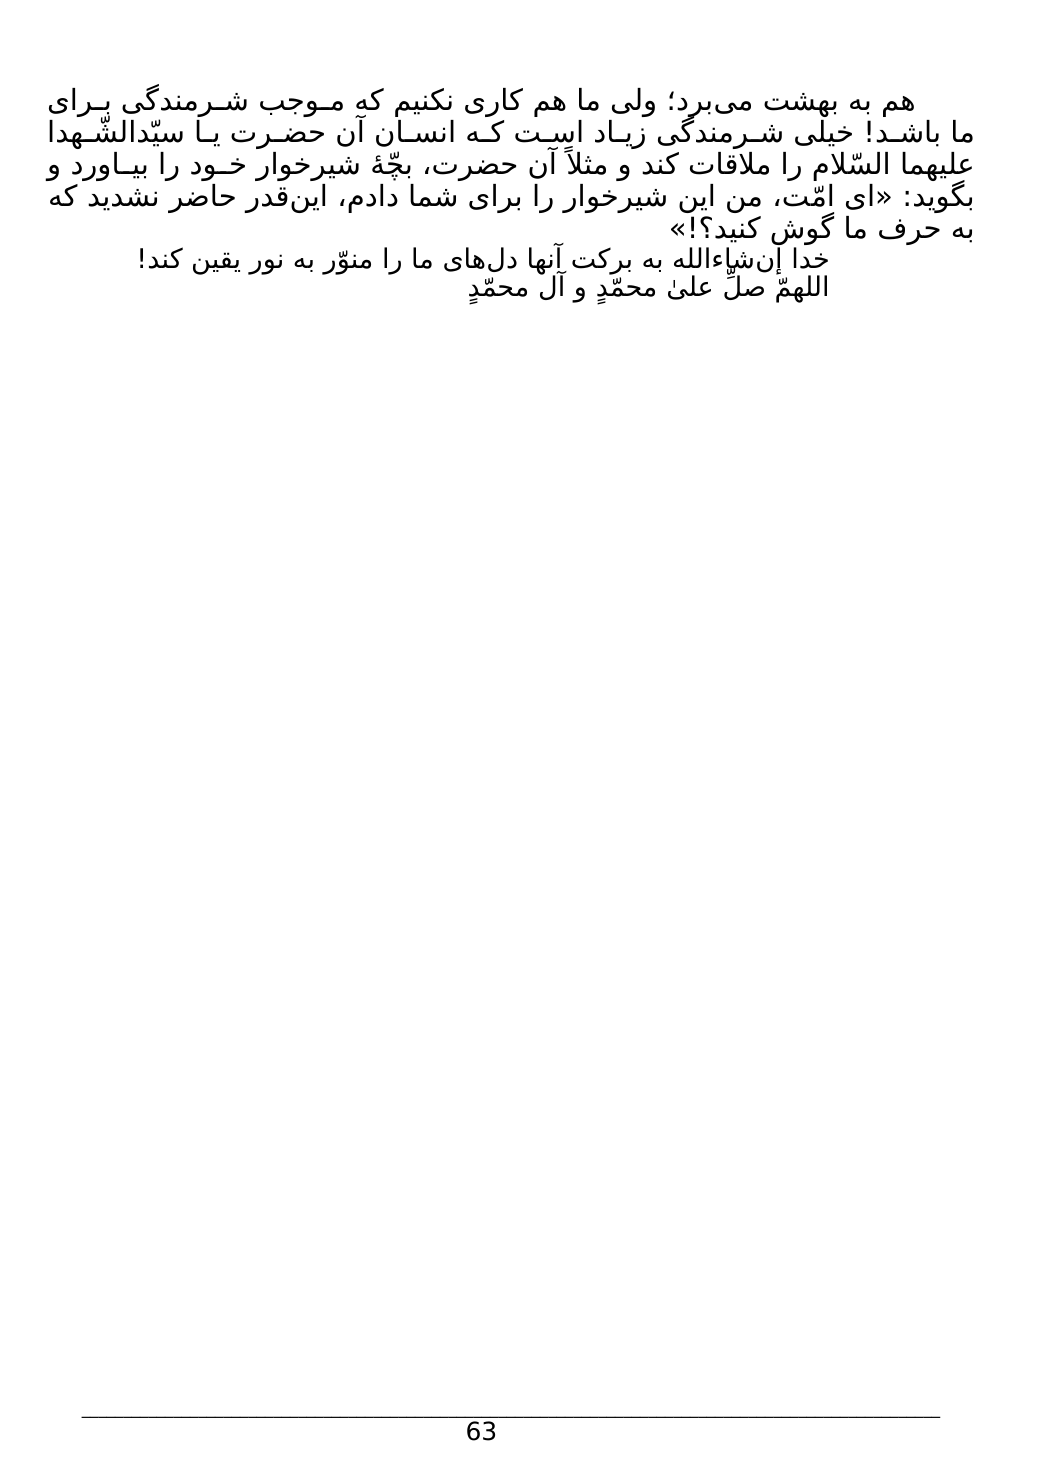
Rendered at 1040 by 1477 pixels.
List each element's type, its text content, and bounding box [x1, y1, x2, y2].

text خدا إن‌شاءالله به برکت آنها دل‌های ما را منوّر به نور یقین کند! [47, 246, 857, 274]
text هم به بهشت می‌برد؛ ولی ما هم کاری نکنیم که موجب شرمندگی برای ما باشد! خیلی شرمندگی زیاد است که انسان آن حضرت یا سیّدالشّهدا علیهما السّلام را ملاقات کند و مثلاً آن حضرت، بچّۀ شیرخوار خود را بیاورد و بگوید: «ای امّت، من این شیرخوار را برای شما دادم، این‌قدر حاضر نشدید که به حرف ما گوش کنید؟!» [47, 84, 975, 246]
text اللهمّ صلِّ علیٰ محمّدٍ و آل محمّدٍ [47, 274, 857, 302]
